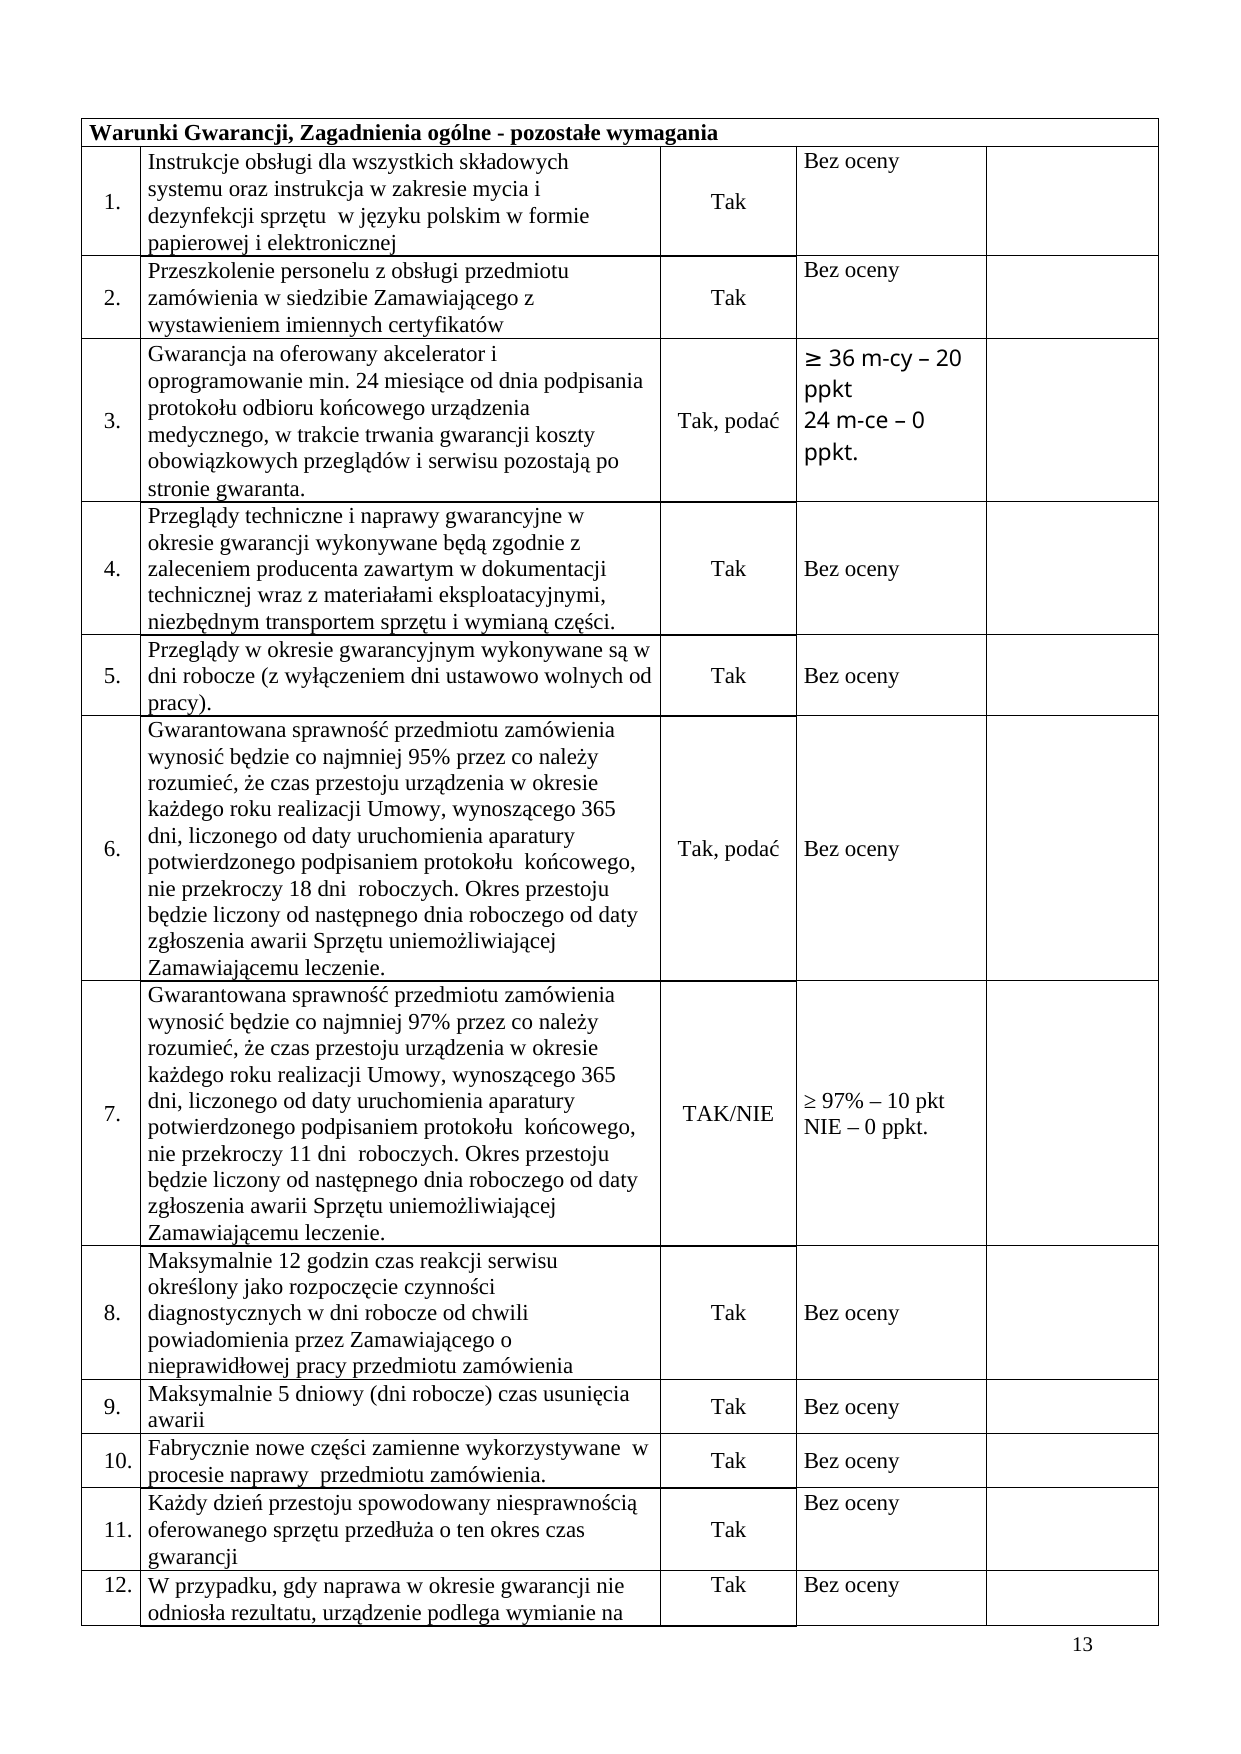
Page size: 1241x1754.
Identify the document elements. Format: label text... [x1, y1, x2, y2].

table_cell [82, 635, 140, 715]
table_cell Tak, podać [661, 339, 796, 501]
table_cell Bez oceny [797, 1434, 986, 1487]
table_cell [987, 1488, 1158, 1569]
table_cell ≥ 36 m-cy – 20 ppkt 24 m-ce – 0 ppkt. [797, 339, 986, 501]
table_cell [82, 1380, 140, 1433]
table_cell [82, 256, 140, 337]
table_cell Tak [661, 1434, 796, 1487]
table_cell Przeglądy techniczne i naprawy gwarancyjne w okresie gwarancji wykonywane będą zgodnie z zaleceniem producenta zawartym w dokumentacji technicznej wraz z materiałami eksploatacyjnymi, niezbędnym transportem sprzętu i wymianą części. [141, 503, 660, 634]
table_cell [987, 147, 1158, 255]
table_cell [987, 256, 1158, 337]
table_cell [987, 981, 1158, 1245]
table_cell Bez oceny [797, 635, 986, 715]
table_cell Bez oceny [797, 1246, 986, 1378]
table_cell [82, 716, 140, 980]
table_cell Każdy dzień przestoju spowodowany niesprawnością oferowanego sprzętu przedłuża o ten okres czas gwarancji [141, 1489, 660, 1569]
table_cell Maksymalnie 12 godzin czas reakcji serwisu określony jako rozpoczęcie czynności diagnostycznych w dni robocze od chwili powiadomienia przez Zamawiającego o nieprawidłowej pracy przedmiotu zamówienia [141, 1247, 660, 1378]
table_cell Tak [661, 636, 796, 715]
table_cell Tak, podać [661, 717, 796, 980]
table_cell Maksymalnie 5 dniowy (dni robocze) czas usunięcia awarii [141, 1380, 660, 1433]
table_cell Tak [661, 503, 796, 634]
table_cell [987, 339, 1158, 501]
table_cell [82, 1488, 140, 1569]
table_cell Fabrycznie nowe części zamienne wykorzystywane w procesie naprawy przedmiotu zamówienia. [141, 1434, 660, 1487]
table_cell Tak [661, 1247, 796, 1378]
table_cell [82, 1246, 140, 1378]
table_cell [987, 502, 1158, 634]
table_cell Bez oceny [797, 256, 986, 337]
table_cell [987, 635, 1158, 715]
table_cell [82, 981, 140, 1245]
table_cell Przeglądy w okresie gwarancyjnym wykonywane są w dni robocze (z wyłączeniem dni ustawowo wolnych od pracy). [141, 636, 660, 715]
table_cell Gwarantowana sprawność przedmiotu zamówienia wynosić będzie co najmniej 97% przez co należy rozumieć, że czas przestoju urządzenia w okresie każdego roku realizacji Umowy, wynoszącego 365 dni, liczonego od daty uruchomienia aparatury potwierdzonego podpisaniem protokołu końcowego, nie przekroczy 11 dni roboczych. Okres przestoju będzie liczony od następnego dnia roboczego od daty zgłoszenia awarii Sprzętu uniemożliwiającej Zamawiającemu leczenie. [141, 982, 660, 1245]
table_cell [987, 1571, 1158, 1625]
table_cell [82, 147, 140, 255]
table_cell Bez oceny [797, 502, 986, 634]
table_cell Bez oceny [797, 1380, 986, 1433]
table_cell [987, 1380, 1158, 1433]
table_cell Gwarantowana sprawność przedmiotu zamówienia wynosić będzie co najmniej 95% przez co należy rozumieć, że czas przestoju urządzenia w okresie każdego roku realizacji Umowy, wynoszącego 365 dni, liczonego od daty uruchomienia aparatury potwierdzonego podpisaniem protokołu końcowego, nie przekroczy 18 dni roboczych. Okres przestoju będzie liczony od następnego dnia roboczego od daty zgłoszenia awarii Sprzętu uniemożliwiającej Zamawiającemu leczenie. [141, 717, 660, 980]
table_cell [987, 716, 1158, 980]
table_cell [82, 339, 140, 501]
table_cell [141, 1571, 660, 1625]
table_cell Bez oceny [797, 1488, 986, 1569]
table_cell Warunki Gwarancji, Zagadnienia ogólne - pozostałe wymagania [82, 119, 1158, 146]
table_cell Bez oceny [797, 1571, 986, 1625]
table_cell Tak [661, 1380, 796, 1433]
table_cell Gwarancja na oferowany akcelerator i oprogramowanie min. 24 miesiące od dnia podpisania protokołu odbioru końcowego urządzenia medycznego, w trakcie trwania gwarancji koszty obowiązkowych przeglądów i serwisu pozostają po stronie gwaranta. [141, 339, 660, 501]
table_cell [82, 1571, 140, 1625]
table_cell Tak [661, 1571, 796, 1625]
table_cell ≥ 97% – 10 pkt NIE – 0 ppkt. [797, 981, 986, 1245]
table_cell [987, 1434, 1158, 1487]
table_cell Tak [661, 257, 796, 337]
table_cell [987, 1246, 1158, 1378]
table_cell TAK/NIE [661, 982, 796, 1245]
table_cell Przeszkolenie personelu z obsługi przedmiotu zamówienia w siedzibie Zamawiającego z wystawieniem imiennych certyfikatów [141, 257, 660, 337]
table_cell Bez oceny [797, 716, 986, 980]
table_cell Bez oceny [797, 147, 986, 255]
table_cell [82, 1434, 140, 1487]
table_cell [82, 502, 140, 634]
table_cell Tak [661, 147, 796, 255]
table_cell Instrukcje obsługi dla wszystkich składowych systemu oraz instrukcja w zakresie mycia i dezynfekcji sprzętu w języku polskim w formie papierowej i elektronicznej [141, 147, 660, 255]
table_cell Tak [661, 1489, 796, 1569]
